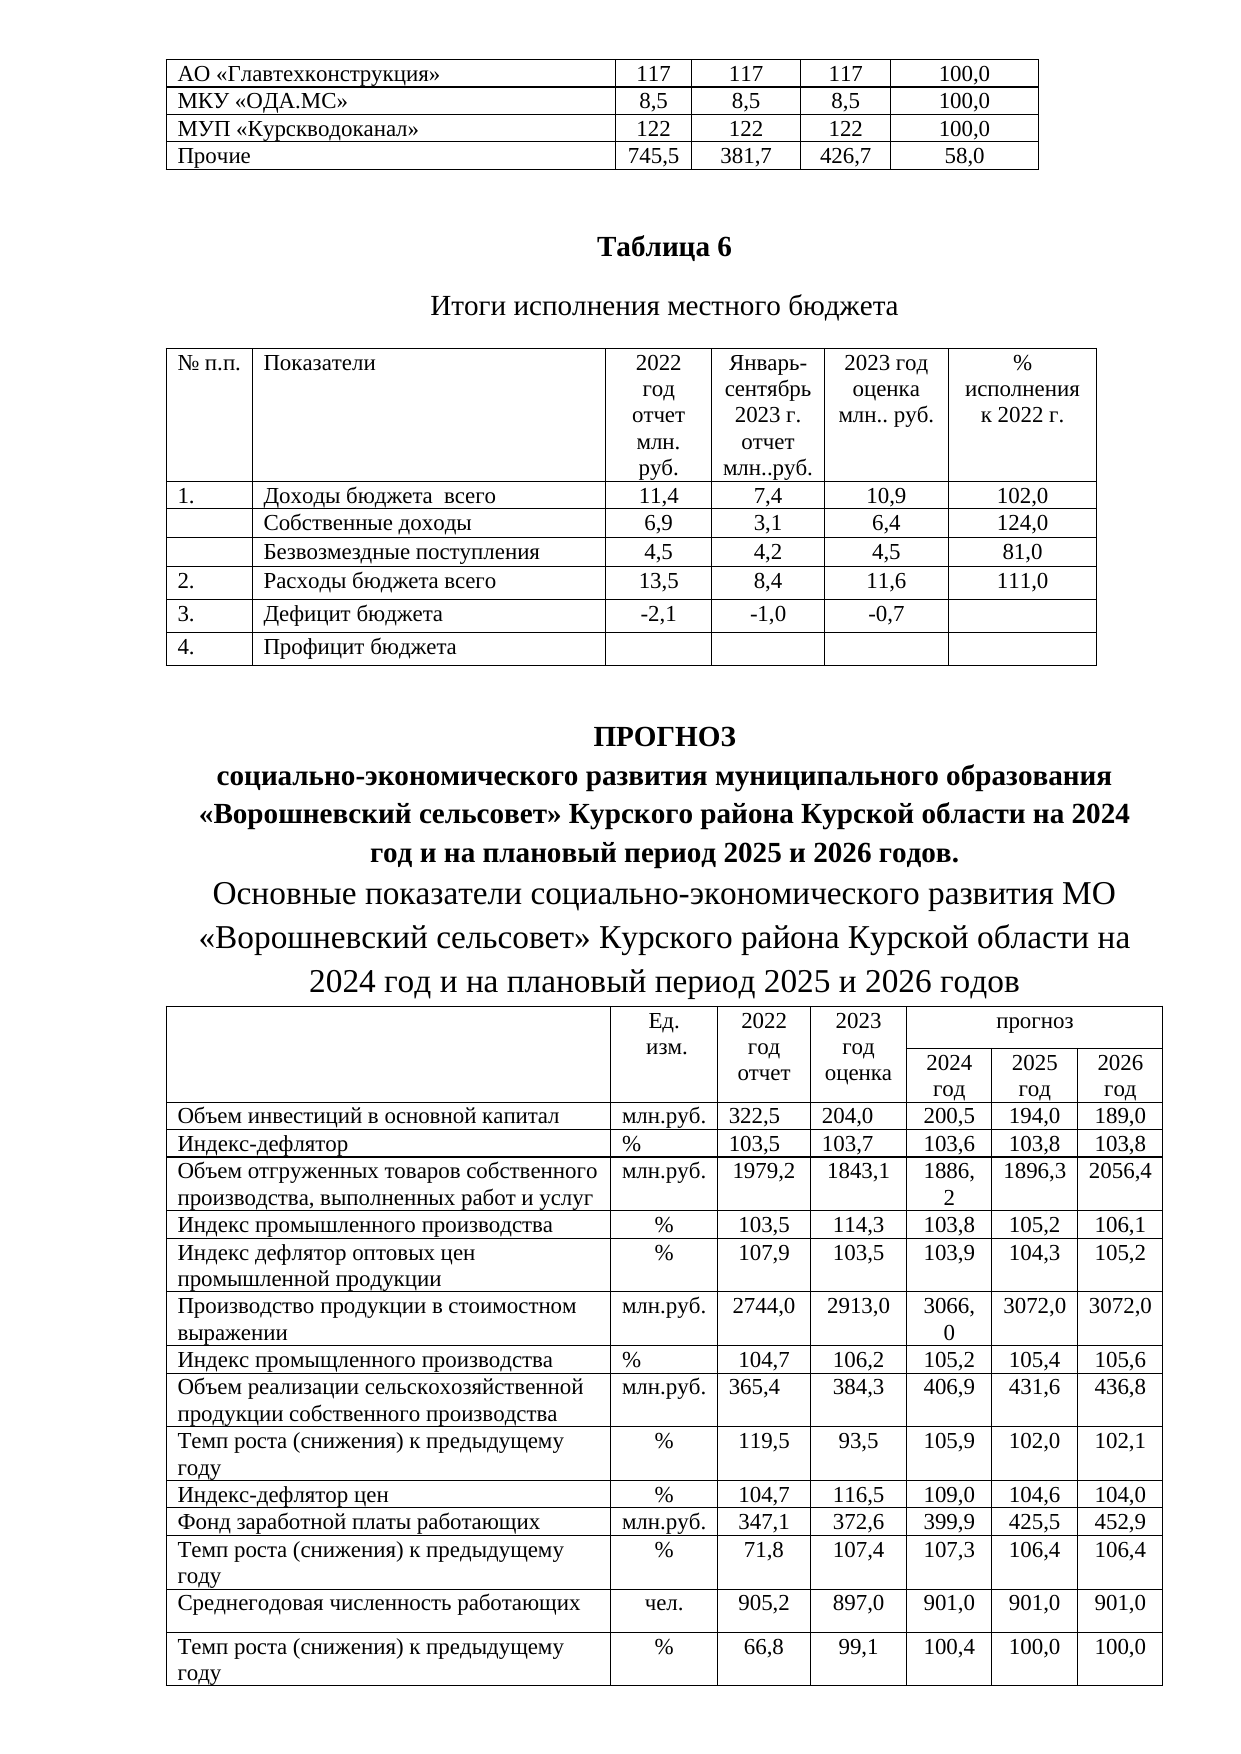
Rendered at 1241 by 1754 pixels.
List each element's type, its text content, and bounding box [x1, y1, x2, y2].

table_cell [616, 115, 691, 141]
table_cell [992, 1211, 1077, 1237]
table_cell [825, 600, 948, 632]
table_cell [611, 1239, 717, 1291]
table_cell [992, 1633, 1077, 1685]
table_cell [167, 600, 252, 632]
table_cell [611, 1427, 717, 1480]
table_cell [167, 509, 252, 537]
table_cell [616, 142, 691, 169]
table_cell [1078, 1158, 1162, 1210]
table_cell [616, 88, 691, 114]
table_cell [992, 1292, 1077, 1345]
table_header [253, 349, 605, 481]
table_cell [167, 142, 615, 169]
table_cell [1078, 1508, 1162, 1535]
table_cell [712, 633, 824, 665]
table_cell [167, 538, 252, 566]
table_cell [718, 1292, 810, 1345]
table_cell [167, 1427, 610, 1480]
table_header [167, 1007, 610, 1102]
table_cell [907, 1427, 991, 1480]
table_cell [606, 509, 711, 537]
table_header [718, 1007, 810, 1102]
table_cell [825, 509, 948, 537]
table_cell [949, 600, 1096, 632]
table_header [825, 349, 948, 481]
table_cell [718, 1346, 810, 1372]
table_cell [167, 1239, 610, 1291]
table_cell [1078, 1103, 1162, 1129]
text ПРОГНОЗ [177, 719, 1152, 753]
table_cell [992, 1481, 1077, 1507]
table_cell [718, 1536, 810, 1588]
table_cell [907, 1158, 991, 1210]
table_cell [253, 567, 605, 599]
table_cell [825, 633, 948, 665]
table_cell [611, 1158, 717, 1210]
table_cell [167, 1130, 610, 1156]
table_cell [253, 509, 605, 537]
text Таблица 6 [177, 229, 1152, 263]
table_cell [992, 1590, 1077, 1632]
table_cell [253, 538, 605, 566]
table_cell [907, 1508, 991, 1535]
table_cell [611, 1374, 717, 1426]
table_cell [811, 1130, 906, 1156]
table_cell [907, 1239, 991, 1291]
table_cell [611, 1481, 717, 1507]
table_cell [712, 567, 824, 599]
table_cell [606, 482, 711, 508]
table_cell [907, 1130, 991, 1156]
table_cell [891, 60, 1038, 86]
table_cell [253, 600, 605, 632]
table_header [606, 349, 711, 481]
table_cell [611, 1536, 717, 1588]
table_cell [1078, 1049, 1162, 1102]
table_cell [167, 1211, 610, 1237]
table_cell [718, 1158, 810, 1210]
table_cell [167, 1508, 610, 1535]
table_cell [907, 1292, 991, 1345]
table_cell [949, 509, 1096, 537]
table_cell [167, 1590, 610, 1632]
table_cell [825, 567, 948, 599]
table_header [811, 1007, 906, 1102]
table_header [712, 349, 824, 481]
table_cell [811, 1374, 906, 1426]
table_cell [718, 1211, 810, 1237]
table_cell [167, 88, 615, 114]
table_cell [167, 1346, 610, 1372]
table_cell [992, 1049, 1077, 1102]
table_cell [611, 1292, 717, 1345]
text Основные показатели социально-экономического развития МО «Ворошневский сельсовет» Курского района Курской области на 2024 год и на плановый период 2025 и 2026 годов [177, 873, 1152, 1000]
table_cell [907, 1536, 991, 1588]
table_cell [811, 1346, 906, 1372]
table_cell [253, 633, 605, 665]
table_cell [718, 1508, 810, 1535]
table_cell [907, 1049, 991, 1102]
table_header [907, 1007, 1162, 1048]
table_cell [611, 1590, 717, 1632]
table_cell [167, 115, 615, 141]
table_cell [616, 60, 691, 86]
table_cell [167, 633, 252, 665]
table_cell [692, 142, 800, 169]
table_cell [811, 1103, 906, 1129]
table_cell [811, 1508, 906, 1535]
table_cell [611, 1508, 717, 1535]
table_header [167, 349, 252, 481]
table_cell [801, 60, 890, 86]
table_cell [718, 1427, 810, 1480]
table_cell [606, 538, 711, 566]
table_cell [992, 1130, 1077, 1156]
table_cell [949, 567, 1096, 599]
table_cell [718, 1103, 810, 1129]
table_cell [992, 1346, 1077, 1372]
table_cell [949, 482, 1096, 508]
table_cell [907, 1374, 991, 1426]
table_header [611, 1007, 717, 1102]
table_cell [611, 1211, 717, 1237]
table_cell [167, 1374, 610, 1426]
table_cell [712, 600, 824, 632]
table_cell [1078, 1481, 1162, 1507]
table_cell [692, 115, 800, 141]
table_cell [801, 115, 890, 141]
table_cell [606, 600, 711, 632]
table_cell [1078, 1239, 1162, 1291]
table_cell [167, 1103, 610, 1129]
text Итоги исполнения местного бюджета [177, 288, 1152, 322]
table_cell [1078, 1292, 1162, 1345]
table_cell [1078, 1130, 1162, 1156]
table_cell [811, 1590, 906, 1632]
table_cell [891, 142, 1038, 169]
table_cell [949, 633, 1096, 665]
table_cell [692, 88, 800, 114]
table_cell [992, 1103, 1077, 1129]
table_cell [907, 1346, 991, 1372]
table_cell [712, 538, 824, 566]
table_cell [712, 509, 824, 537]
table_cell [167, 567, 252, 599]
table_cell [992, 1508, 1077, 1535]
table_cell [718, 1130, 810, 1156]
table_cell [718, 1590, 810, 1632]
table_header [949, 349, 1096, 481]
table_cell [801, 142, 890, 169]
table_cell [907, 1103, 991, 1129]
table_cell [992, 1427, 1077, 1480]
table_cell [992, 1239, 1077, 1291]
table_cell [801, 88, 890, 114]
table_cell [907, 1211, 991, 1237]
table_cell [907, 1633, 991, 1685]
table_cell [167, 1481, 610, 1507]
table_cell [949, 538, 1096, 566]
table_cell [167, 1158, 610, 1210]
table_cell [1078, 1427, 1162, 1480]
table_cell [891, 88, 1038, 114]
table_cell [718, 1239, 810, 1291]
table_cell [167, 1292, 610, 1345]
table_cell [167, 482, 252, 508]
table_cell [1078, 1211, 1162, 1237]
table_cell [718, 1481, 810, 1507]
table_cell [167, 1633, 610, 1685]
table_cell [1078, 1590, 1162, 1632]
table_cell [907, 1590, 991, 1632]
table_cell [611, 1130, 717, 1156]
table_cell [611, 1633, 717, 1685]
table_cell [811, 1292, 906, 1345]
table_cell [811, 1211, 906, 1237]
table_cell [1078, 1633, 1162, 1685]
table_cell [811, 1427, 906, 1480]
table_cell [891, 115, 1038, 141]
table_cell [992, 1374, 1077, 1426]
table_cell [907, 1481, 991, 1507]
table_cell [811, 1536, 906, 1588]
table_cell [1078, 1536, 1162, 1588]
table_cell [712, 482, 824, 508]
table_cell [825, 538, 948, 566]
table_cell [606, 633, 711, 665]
text социально-экономического развития муниципального образования «Ворошневский сельсовет» Курского района Курской области на 2024 год и на плановый период 2025 и 2026 годов. [177, 758, 1152, 868]
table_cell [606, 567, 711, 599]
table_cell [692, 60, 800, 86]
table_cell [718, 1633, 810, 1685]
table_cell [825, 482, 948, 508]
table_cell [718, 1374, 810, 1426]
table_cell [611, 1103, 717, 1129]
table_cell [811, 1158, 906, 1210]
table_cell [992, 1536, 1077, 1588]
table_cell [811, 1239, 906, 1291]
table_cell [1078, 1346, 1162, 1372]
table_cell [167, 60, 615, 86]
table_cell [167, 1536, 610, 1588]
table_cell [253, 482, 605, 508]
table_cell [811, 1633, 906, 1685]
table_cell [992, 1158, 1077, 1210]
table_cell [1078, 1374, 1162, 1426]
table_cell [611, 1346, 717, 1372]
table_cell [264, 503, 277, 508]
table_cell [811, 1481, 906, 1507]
